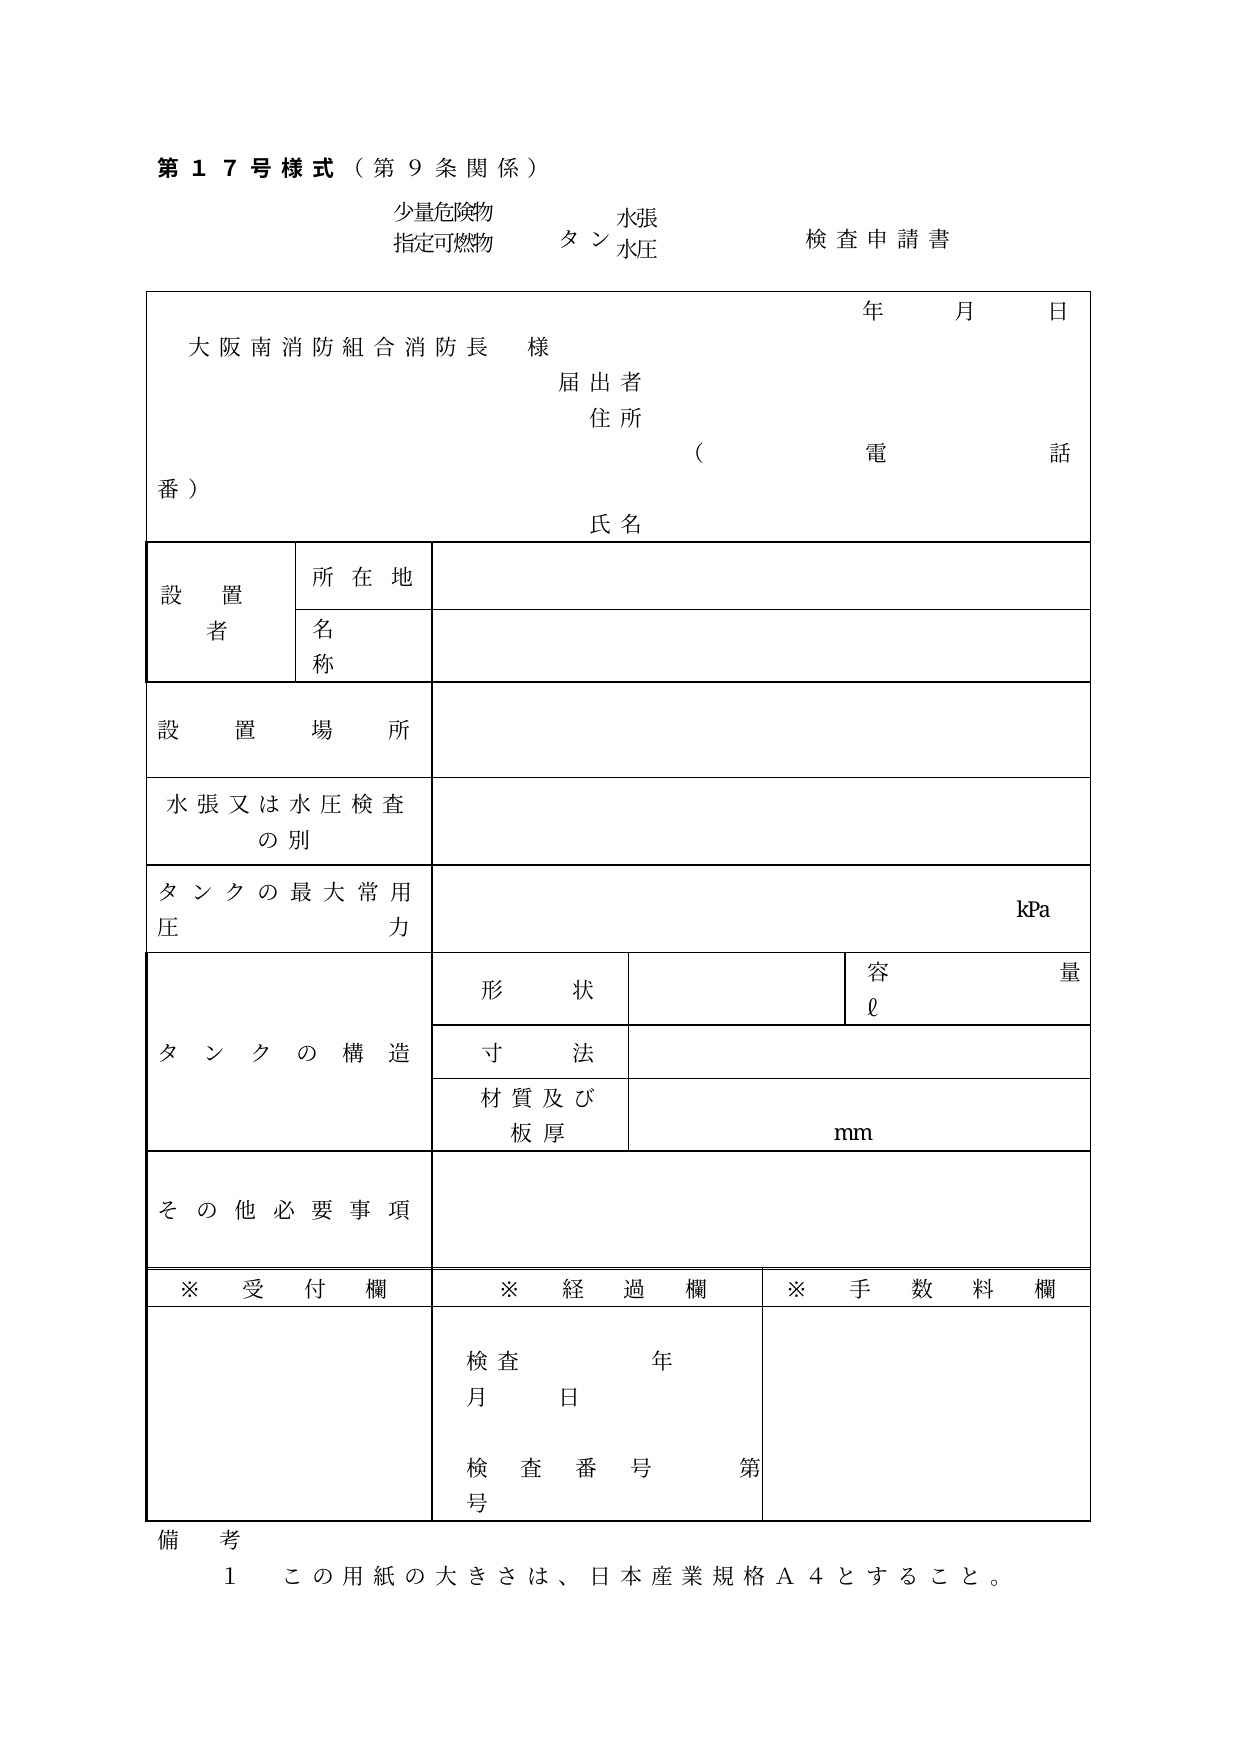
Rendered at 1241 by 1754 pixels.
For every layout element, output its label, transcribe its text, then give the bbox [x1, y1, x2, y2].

table_cell [763, 1307, 1090, 1520]
table_cell [433, 683, 1090, 776]
table_cell 検査 年 月 日 検査番号 第 号 [433, 1307, 762, 1520]
table_cell 所在地 [296, 543, 431, 608]
table_cell [433, 610, 1090, 681]
table_cell [629, 1026, 1090, 1077]
table_cell 水張又は水圧検査の別 [147, 778, 431, 864]
text タンク 検査申請書 [682, 220, 1083, 255]
table_cell ※ 手 数 料 欄 [763, 1270, 1090, 1306]
table_cell その他必要事項 [148, 1152, 431, 1267]
table_cell 名 称 [296, 610, 431, 681]
table_cell mm [629, 1079, 1090, 1150]
table_cell タンクの構造 [148, 953, 431, 1150]
table_header 年 月 日 大阪南消防組合消防長 様 届出者 住所 （電話 番） 氏名 [147, 292, 1090, 541]
text 第１７号様式（第９条関係） [158, 149, 1083, 184]
table_cell 寸法 [433, 1026, 628, 1077]
table_cell [629, 953, 844, 1024]
table_cell kPa [433, 866, 1090, 952]
text 備 考 [158, 1522, 1083, 1557]
table_cell 設置場所 [147, 683, 431, 776]
table_cell [433, 543, 1090, 608]
table_cell 容量 ℓ [846, 953, 1090, 1024]
table_cell 設置者 [148, 543, 295, 681]
table_cell [148, 1307, 431, 1520]
table_cell 形状 [433, 953, 628, 1024]
table_cell [433, 1152, 1090, 1267]
table_cell 材質及び板厚 [433, 1079, 628, 1150]
table_cell ※ 経 過 欄 [433, 1270, 762, 1306]
table_cell タンクの最大常用圧力 [147, 866, 431, 952]
text タンク 検査申請書 [158, 220, 616, 255]
text １ この用紙の大きさは、日本産業規格Ａ４とすること。 [158, 1557, 1083, 1593]
table_cell [433, 778, 1090, 864]
table_cell ※ 受 付 欄 [148, 1270, 431, 1306]
